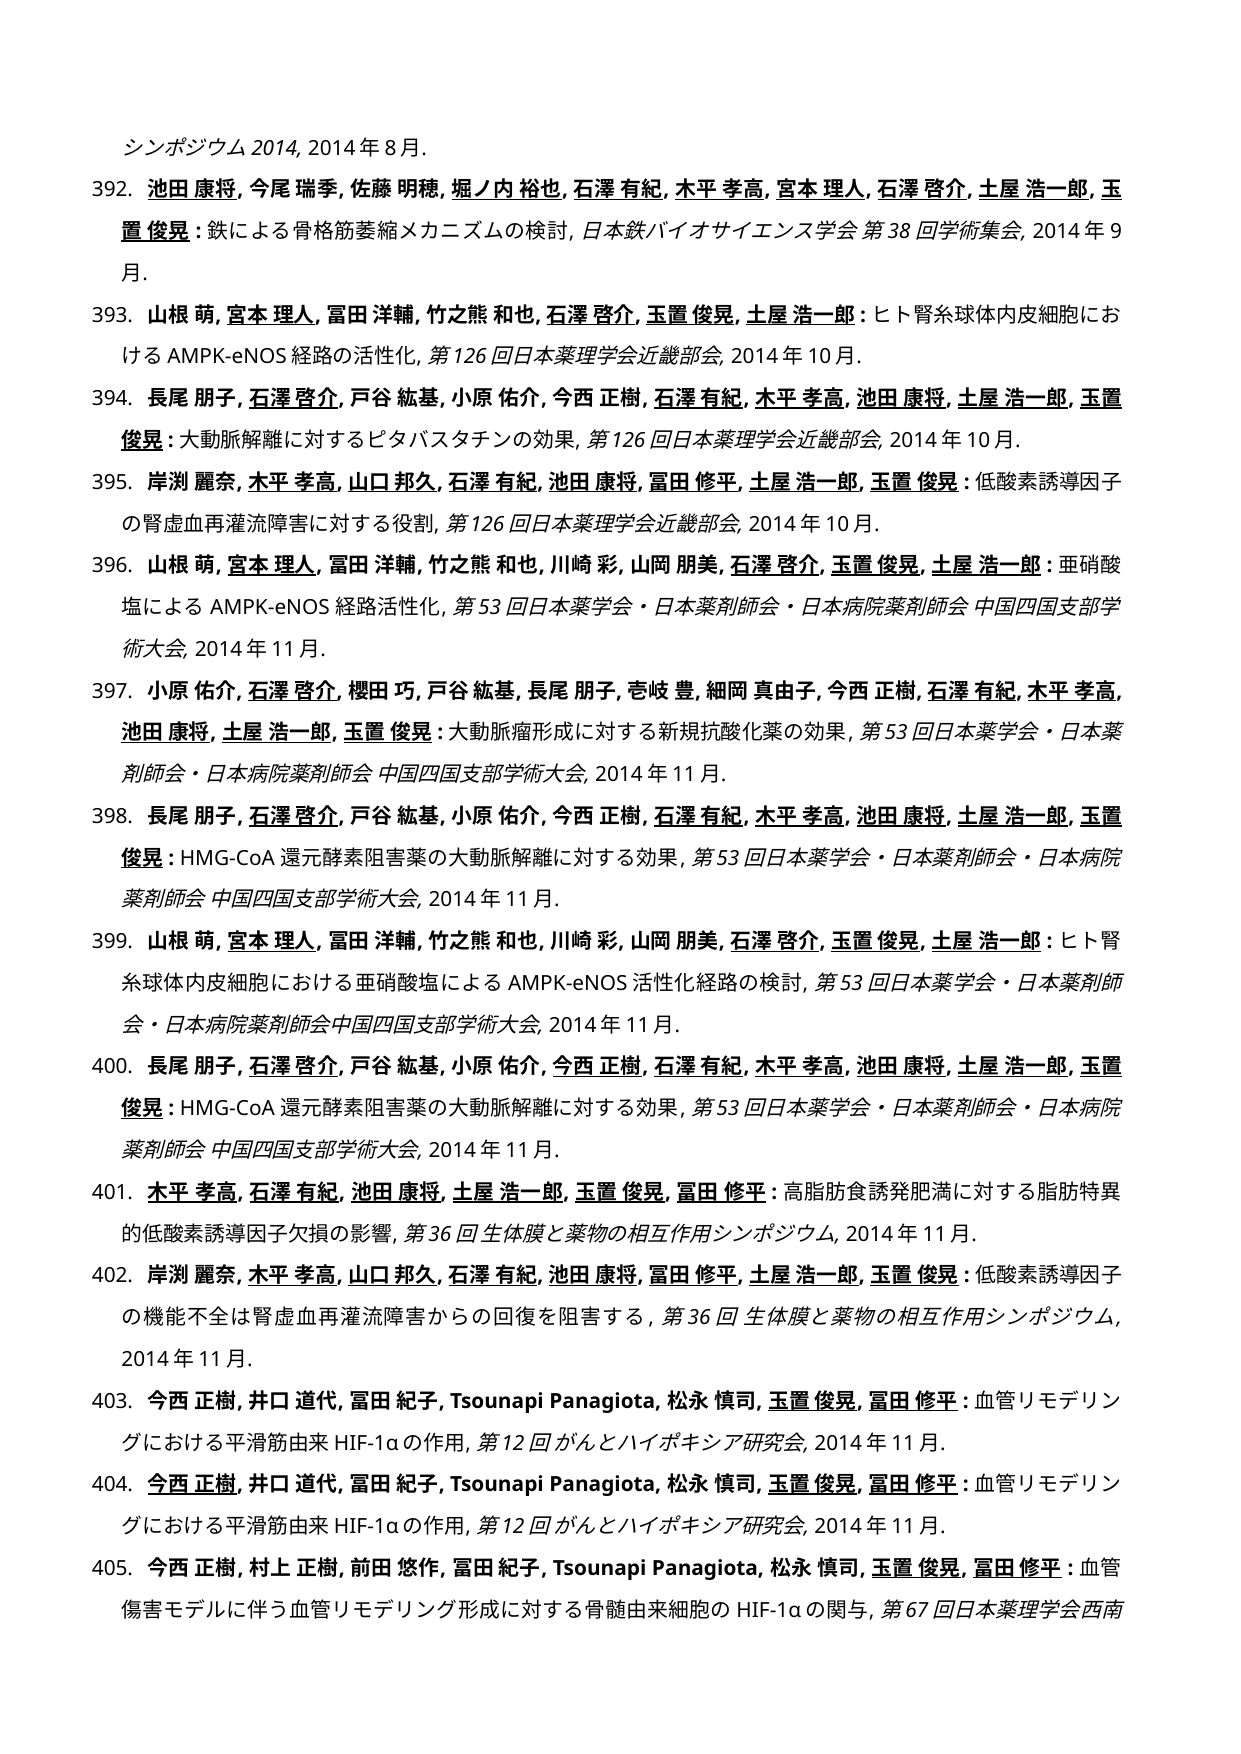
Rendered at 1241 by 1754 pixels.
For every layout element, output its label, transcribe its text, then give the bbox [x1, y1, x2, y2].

list 今西 正樹, 井口 道代, 冨田 紀子, Tsounapi Panagiota, 松永 慎司, 玉置 俊晃, 冨田 修平 : 血管リモデリングにおける平滑筋由来HIF-1αの作用, 第12回 がんとハイポキシア研究会, 2014年11月. [92, 1378, 1122, 1462]
list 小原 佑介, 石澤 啓介, 櫻田 巧, 戸谷 紘基, 長尾 朋子, 壱岐 豊, 細岡 真由子, 今西 正樹, 石澤 有紀, 木平 孝高, 池田 康将, 土屋 浩一郎, 玉置 俊晃 : 大動脈瘤形成に対する新規抗酸化薬の効果, 第53回日本薬学会・日本薬剤師会・日本病院薬剤師会 中国四国支部学術大会, 2014年11月. [92, 668, 1122, 793]
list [92, 125, 1122, 167]
list 長尾 朋子, 石澤 啓介, 戸谷 紘基, 小原 佑介, 今西 正樹, 石澤 有紀, 木平 孝高, 池田 康将, 土屋 浩一郎, 玉置 俊晃 : HMG-CoA 還元酵素阻害薬の大動脈解離に対する効果, 第53回日本薬学会・日本薬剤師会・日本病院薬剤師会 中国四国支部学術大会, 2014年11月. [92, 1044, 1122, 1169]
list 木平 孝高, 石澤 有紀, 池田 康将, 土屋 浩一郎, 玉置 俊晃, 冨田 修平 : 高脂肪食誘発肥満に対する脂肪特異的低酸素誘導因子欠損の影響, 第36回 生体膜と薬物の相互作用シンポジウム, 2014年11月. [92, 1169, 1122, 1253]
list 池田 康将, 今尾 瑞季, 佐藤 明穂, 堀ノ内 裕也, 石澤 有紀, 木平 孝高, 宮本 理人, 石澤 啓介, 土屋 浩一郎, 玉置 俊晃 : 鉄による骨格筋萎縮メカニズムの検討, 日本鉄バイオサイエンス学会 第38回学術集会, 2014年9月. [92, 167, 1122, 292]
list 長尾 朋子, 石澤 啓介, 戸谷 紘基, 小原 佑介, 今西 正樹, 石澤 有紀, 木平 孝高, 池田 康将, 土屋 浩一郎, 玉置 俊晃 : HMG-CoA 還元酵素阻害薬の大動脈解離に対する効果, 第53回日本薬学会・日本薬剤師会・日本病院薬剤師会 中国四国支部学術大会, 2014年11月. [92, 793, 1122, 919]
list 岸渕 麗奈, 木平 孝高, 山口 邦久, 石澤 有紀, 池田 康将, 冨田 修平, 土屋 浩一郎, 玉置 俊晃 : 低酸素誘導因子の機能不全は腎虚血再灌流障害からの回復を阻害する, 第36回 生体膜と薬物の相互作用シンポジウム, 2014年11月. [92, 1253, 1122, 1378]
list 今西 正樹, 井口 道代, 冨田 紀子, Tsounapi Panagiota, 松永 慎司, 玉置 俊晃, 冨田 修平 : 血管リモデリングにおける平滑筋由来HIF-1αの作用, 第12回 がんとハイポキシア研究会, 2014年11月. [92, 1462, 1122, 1545]
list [92, 1545, 1122, 1629]
list 長尾 朋子, 石澤 啓介, 戸谷 紘基, 小原 佑介, 今西 正樹, 石澤 有紀, 木平 孝高, 池田 康将, 土屋 浩一郎, 玉置 俊晃 : 大動脈解離に対するピタバスタチンの効果, 第126回日本薬理学会近畿部会, 2014年10月. [92, 376, 1122, 459]
list 山根 萌, 宮本 理人, 冨田 洋輔, 竹之熊 和也, 石澤 啓介, 玉置 俊晃, 土屋 浩一郎 : ヒト腎糸球体内皮細胞におけるAMPK-eNOS経路の活性化, 第126回日本薬理学会近畿部会, 2014年10月. [92, 292, 1122, 376]
list 山根 萌, 宮本 理人, 冨田 洋輔, 竹之熊 和也, 川崎 彩, 山岡 朋美, 石澤 啓介, 玉置 俊晃, 土屋 浩一郎 : ヒト腎糸球体内皮細胞における亜硝酸塩によるAMPK-eNOS活性化経路の検討, 第53回日本薬学会・日本薬剤師会・日本病院薬剤師会中国四国支部学術大会, 2014年11月. [92, 919, 1122, 1044]
list 岸渕 麗奈, 木平 孝高, 山口 邦久, 石澤 有紀, 池田 康将, 冨田 修平, 土屋 浩一郎, 玉置 俊晃 : 低酸素誘導因子の腎虚血再灌流障害に対する役割, 第126回日本薬理学会近畿部会, 2014年10月. [92, 459, 1122, 543]
list 山根 萌, 宮本 理人, 冨田 洋輔, 竹之熊 和也, 川崎 彩, 山岡 朋美, 石澤 啓介, 玉置 俊晃, 土屋 浩一郎 : 亜硝酸塩による AMPK-eNOS 経路活性化, 第53回日本薬学会・日本薬剤師会・日本病院薬剤師会 中国四国支部学術大会, 2014年11月. [92, 543, 1122, 668]
